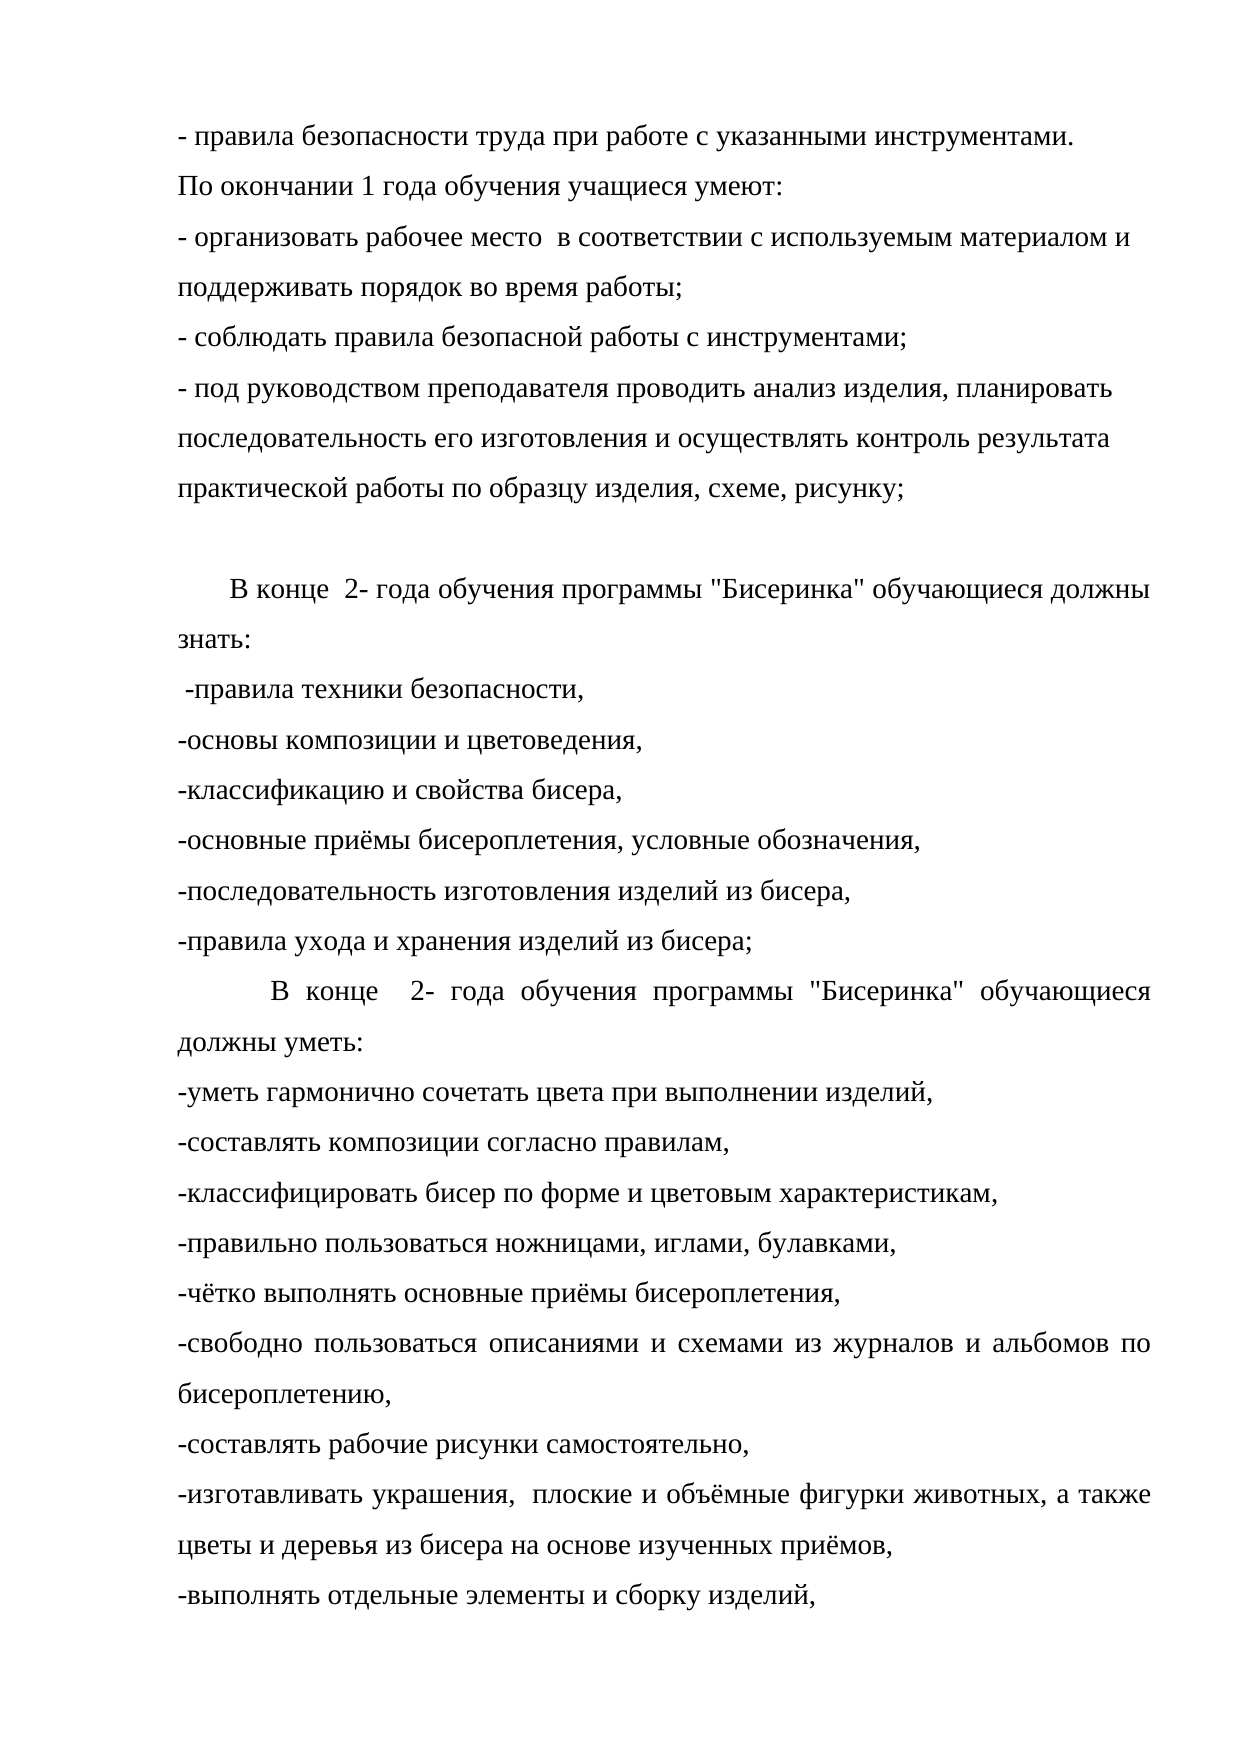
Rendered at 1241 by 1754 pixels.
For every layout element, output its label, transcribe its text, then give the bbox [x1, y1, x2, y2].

text -составлять рабочие рисунки самостоятельно, [177, 1426, 1152, 1460]
text -уметь гармонично сочетать цвета при выполнении изделий, [177, 1074, 1152, 1108]
text -последовательность изготовления изделий из бисера, [177, 873, 1152, 906]
text -классифицировать бисер по форме и цветовым характеристикам, [177, 1175, 1152, 1208]
text -правильно пользоваться ножницами, иглами, булавками, [177, 1225, 1152, 1258]
text В конце 2- года обучения программы "Бисеринка" обучающиеся должны уметь: [177, 973, 1152, 1057]
text - соблюдать правила безопасной работы с инструментами; [177, 319, 1152, 353]
text -изготавливать украшения, плоские и объёмные фигурки животных, а также цветы и деревья из бисера на основе изученных приёмов, [177, 1477, 1152, 1560]
text -правила ухода и хранения изделий из бисера; [177, 923, 1152, 957]
text -составлять композиции согласно правилам, [177, 1124, 1152, 1158]
text -правила техники безопасности, [177, 672, 1152, 705]
text - под руководством преподавателя проводить анализ изделия, планировать последовательность его изготовления и осуществлять контроль результата практической работы по образцу изделия, схеме, рисунку; [177, 370, 1152, 504]
text -основы композиции и цветоведения, [177, 722, 1152, 755]
text По окончании 1 года обучения учащиеся умеют: [177, 168, 1152, 202]
text - организовать рабочее место в соответствии с используемым материалом и поддерживать порядок во время работы; [177, 219, 1152, 303]
text -классификацию и свойства бисера, [177, 772, 1152, 806]
text -основные приёмы бисероплетения, условные обозначения, [177, 822, 1152, 856]
text В конце 2- года обучения программы "Бисеринка" обучающиеся должны знать: [177, 571, 1152, 655]
text -свободно пользоваться описаниями и схемами из журналов и альбомов по бисероплетению, [177, 1326, 1152, 1409]
text -выполнять отдельные элементы и сборку изделий, [177, 1577, 1152, 1611]
text - правила безопасности труда при работе с указанными инструментами. [177, 118, 1152, 152]
text -чётко выполнять основные приёмы бисероплетения, [177, 1275, 1152, 1309]
